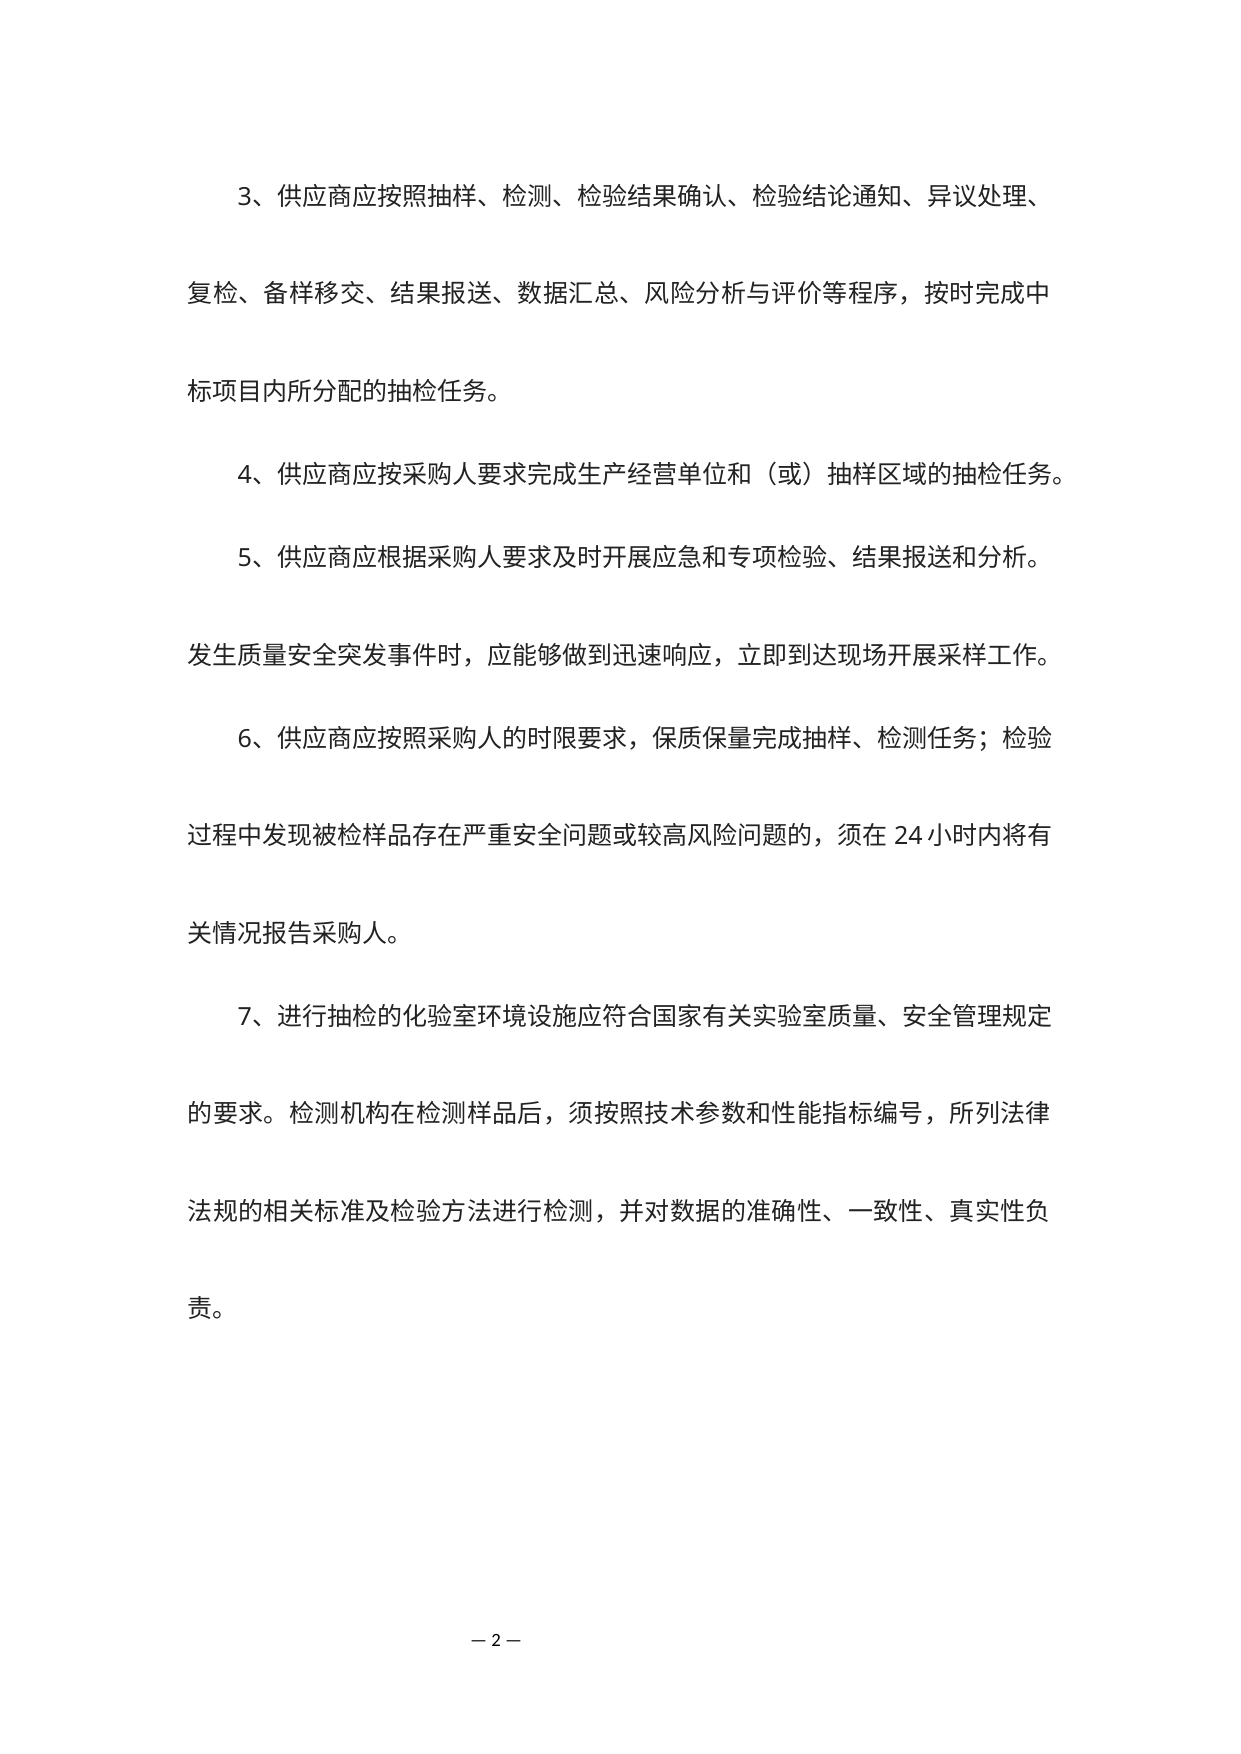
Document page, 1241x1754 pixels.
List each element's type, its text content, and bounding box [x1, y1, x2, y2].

text 7、进行抽检的化验室环境设施应符合国家有关实验室质量、安全管理规定的要求。检测机构在检测样品后，须按照技术参数和性能指标编号，所列法律法规的相关标准及检验方法进行检测，并对数据的准确性、一致性、真实性负责。 [187, 982, 1053, 1339]
text 3、供应商应按照抽样、检测、检验结果确认、检验结论通知、异议处理、复检、备样移交、结果报送、数据汇总、风险分析与评价等程序，按时完成中标项目内所分配的抽检任务。 [187, 162, 1053, 422]
text 4、供应商应按采购人要求完成生产经营单位和（或）抽样区域的抽检任务。 [187, 440, 1053, 505]
text 6、供应商应按照采购人的时限要求，保质保量完成抽样、检测任务；检验过程中发现被检样品存在严重安全问题或较高风险问题的，须在24小时内将有关情况报告采购人。 [187, 704, 1053, 964]
text 5、供应商应根据采购人要求及时开展应急和专项检验、结果报送和分析。发生质量安全突发事件时，应能够做到迅速响应，立即到达现场开展采样工作。 [187, 523, 1053, 686]
